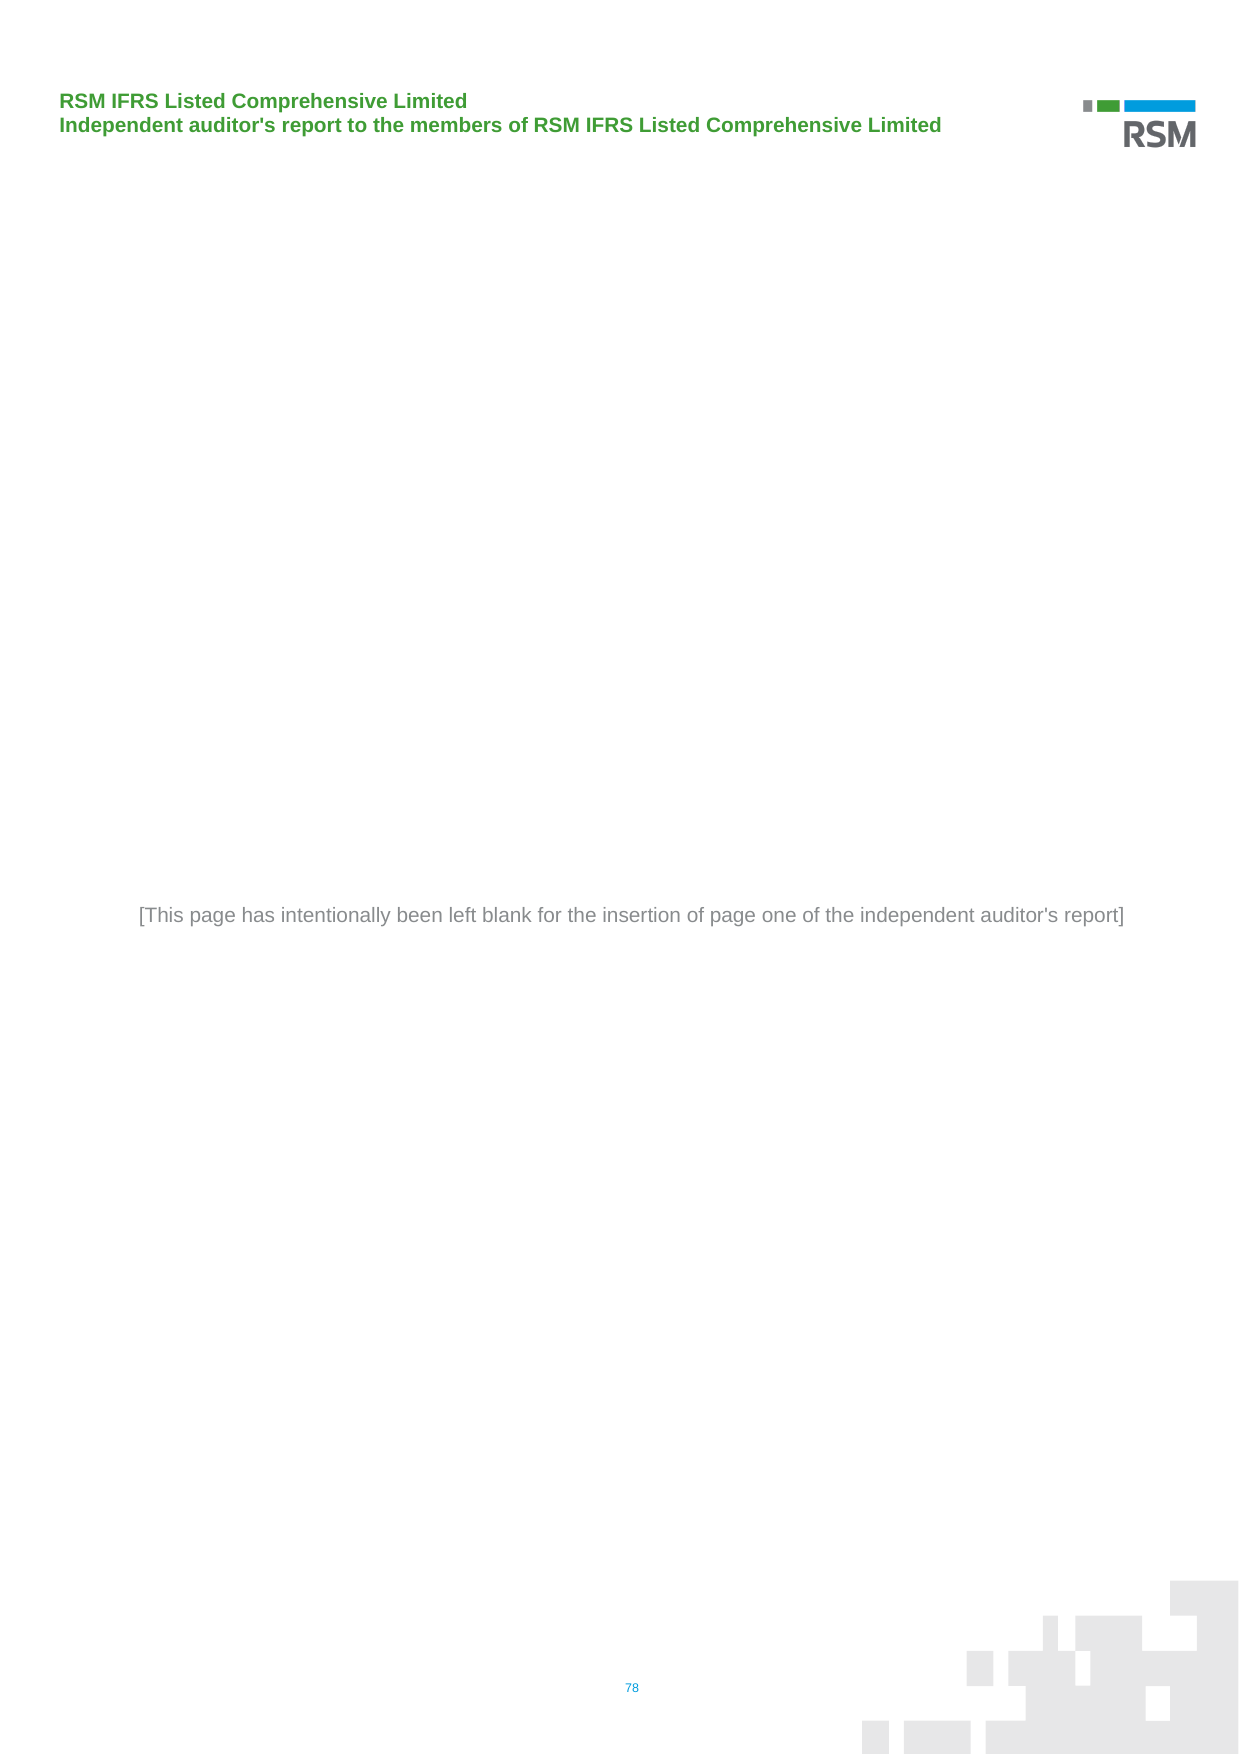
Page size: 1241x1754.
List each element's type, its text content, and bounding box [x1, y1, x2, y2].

picture [1071, 88, 1207, 159]
text [This page has intentionally been left blank for the insertion of page one of the independent auditor's report] [59, 903, 1205, 927]
